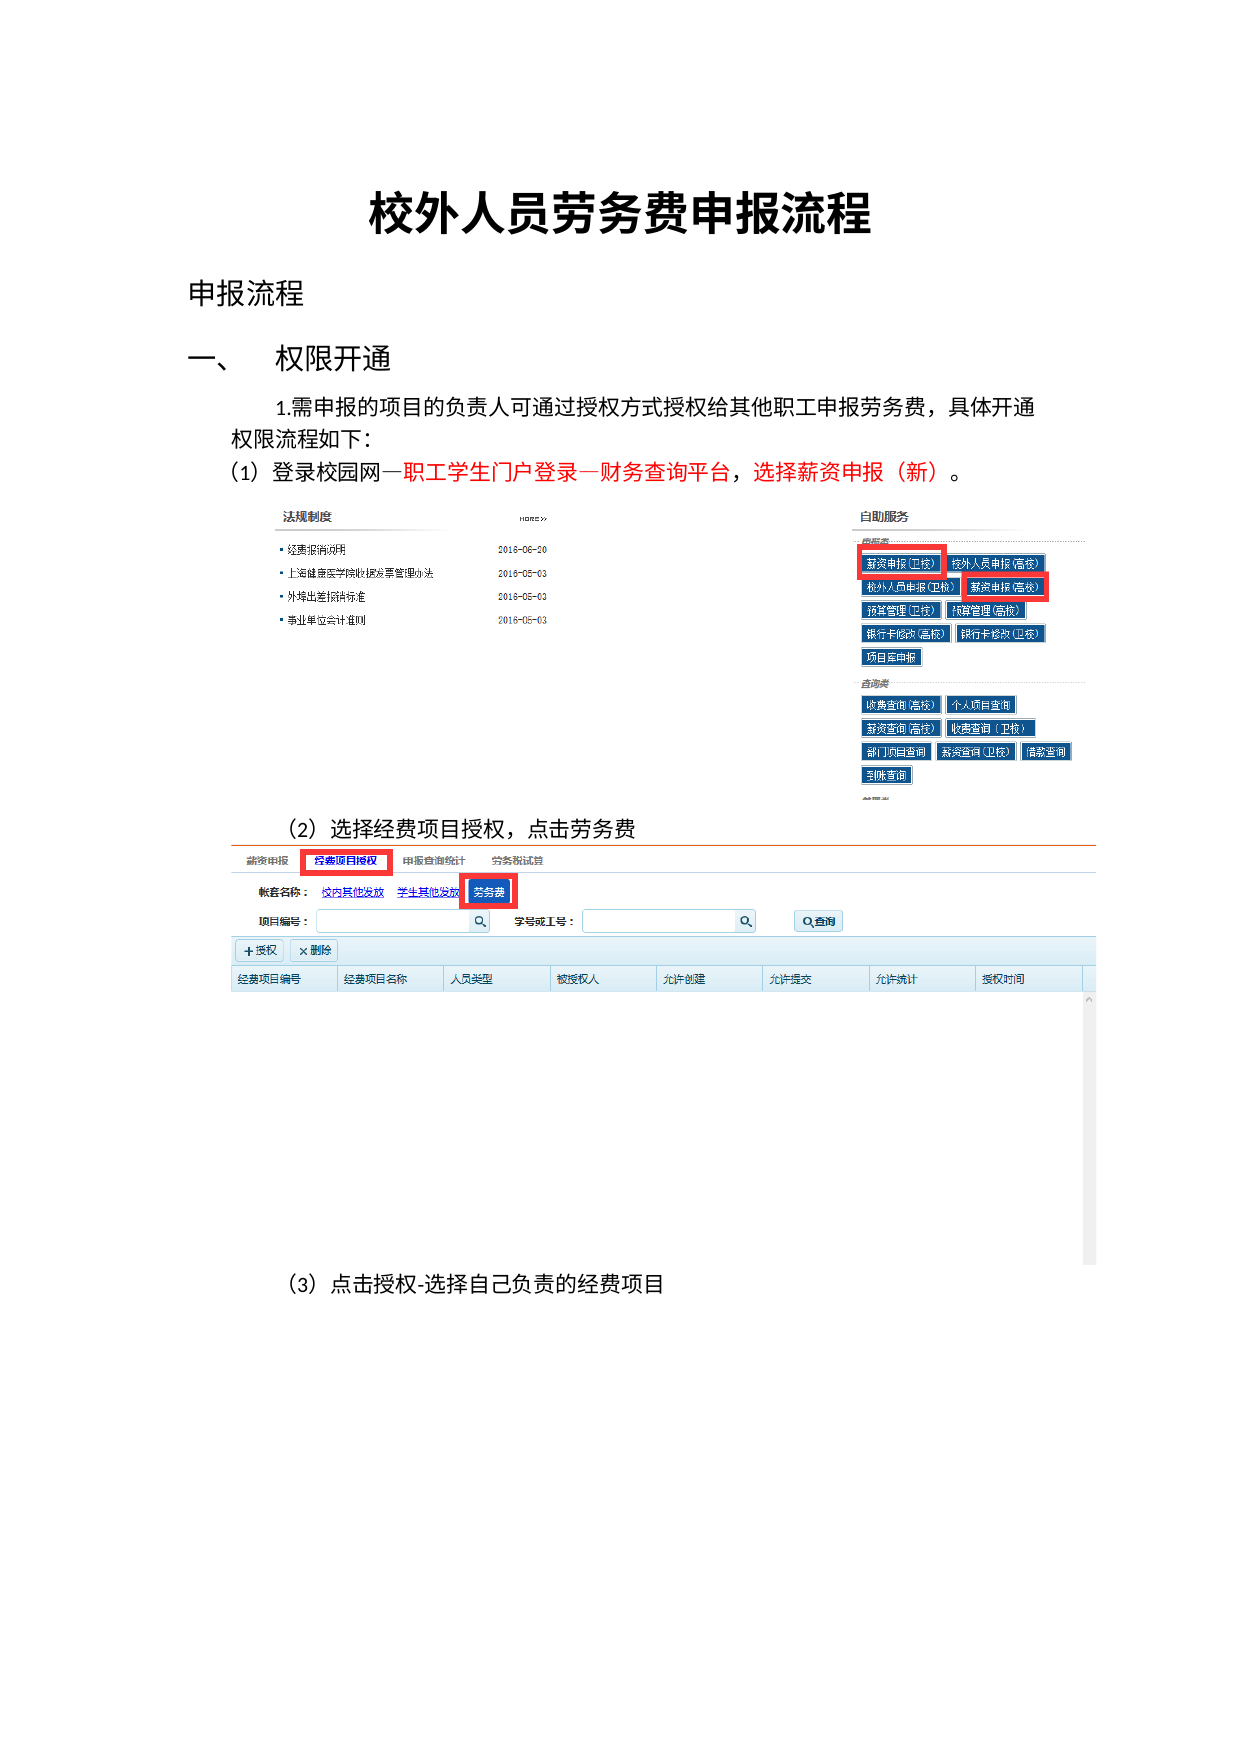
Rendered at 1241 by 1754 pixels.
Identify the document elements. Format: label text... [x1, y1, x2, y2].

list 权限开通 [187, 324, 1053, 389]
picture [275, 487, 1088, 800]
text 校外人员劳务费申报流程 [187, 162, 1053, 259]
list 选择经费项目授权，点击劳务费 [231, 812, 1053, 844]
picture [231, 844, 1097, 1265]
list （1）登录校园网—职工学生门户登录—财务查询平台，选择薪资申报（新）。 [187, 454, 1053, 487]
list 点击授权-选择自己负责的经费项目 [275, 1267, 1053, 1299]
text 申报流程 [187, 259, 1053, 324]
list 需申报的项目的负责人可通过授权方式授权给其他职工申报劳务费，具体开通权限流程如下： [231, 389, 1053, 454]
